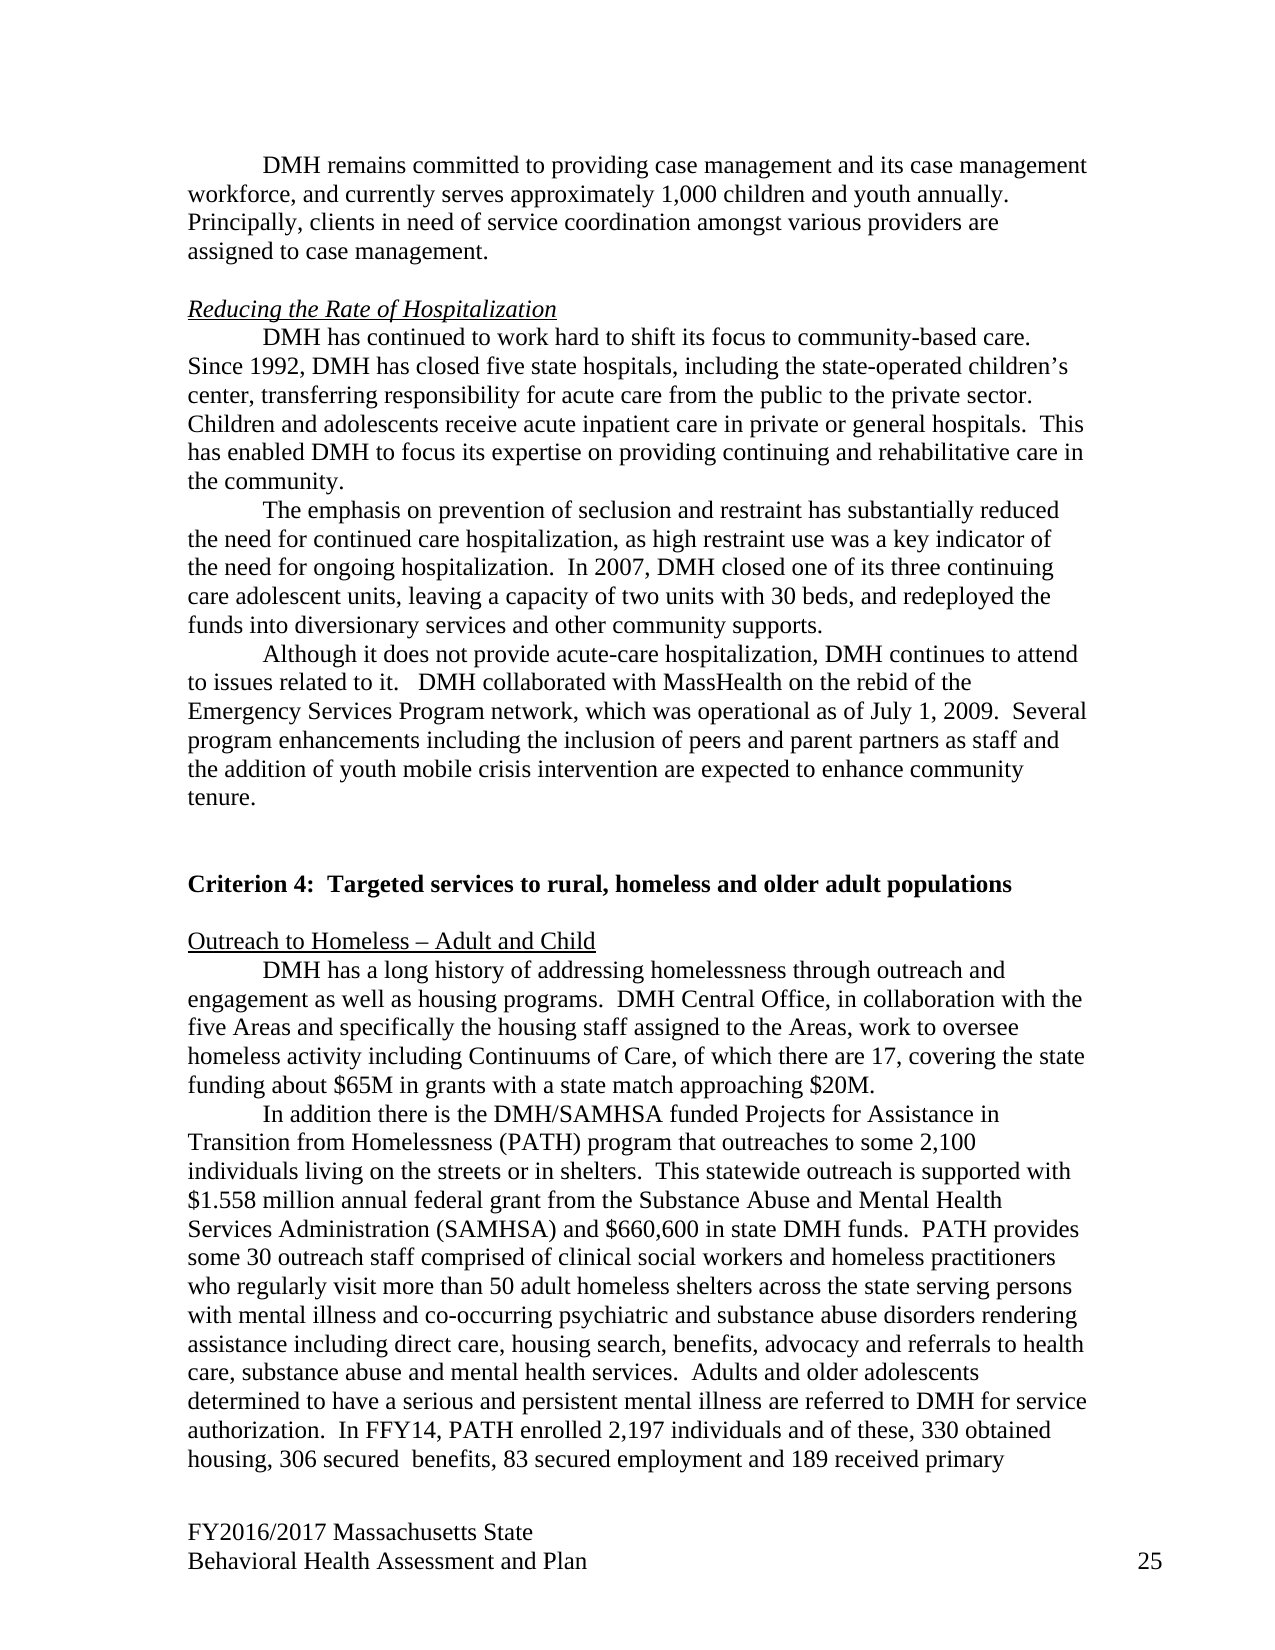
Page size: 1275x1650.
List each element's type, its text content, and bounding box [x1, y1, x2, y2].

text Although it does not provide acute-care hospitalization, DMH continues to attend to issues related to it. DMH collaborated with MassHealth on the rebid of the Emergency Services Program network, which was operational as of July 1, 2009. Several program enhancements including the inclusion of peers and parent partners as staff and the addition of youth mobile crisis intervention are expected to enhance community tenure. [187, 639, 1087, 811]
text Outreach to Homeless – Adult and Child [187, 926, 1087, 955]
text The emphasis on prevention of seclusion and restraint has substantially reduced the need for continued care hospitalization, as high restraint use was a key indicator of the need for ongoing hospitalization. In 2007, DMH closed one of its three continuing care adolescent units, leaving a capacity of two units with 30 beds, and redeployed the funds into diversionary services and other community supports. [187, 495, 1087, 639]
text DMH remains committed to providing case management and its case management workforce, and currently serves approximately 1,000 children and youth annually. Principally, clients in need of service coordination amongst various providers are assigned to case management. [187, 150, 1087, 265]
text Reducing the Rate of Hospitalization [187, 294, 1087, 322]
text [187, 1099, 1087, 1472]
text Criterion 4: Targeted services to rural, homeless and older adult populations [187, 869, 1087, 897]
text DMH has continued to work hard to shift its focus to community-based care. Since 1992, DMH has closed five state hospitals, including the state-operated children’s center, transferring responsibility for acute care from the public to the private sector. Children and adolescents receive acute inpatient care in private or general hospitals. This has enabled DMH to focus its expertise on providing continuing and rehabilitative care in the community. [187, 322, 1087, 495]
text DMH has a long history of addressing homelessness through outreach and engagement as well as housing programs. DMH Central Office, in collaboration with the five Areas and specifically the housing staff assigned to the Areas, work to oversee homeless activity including Continuums of Care, of which there are 17, covering the state funding about $65M in grants with a state match approaching $20M. [187, 955, 1087, 1099]
